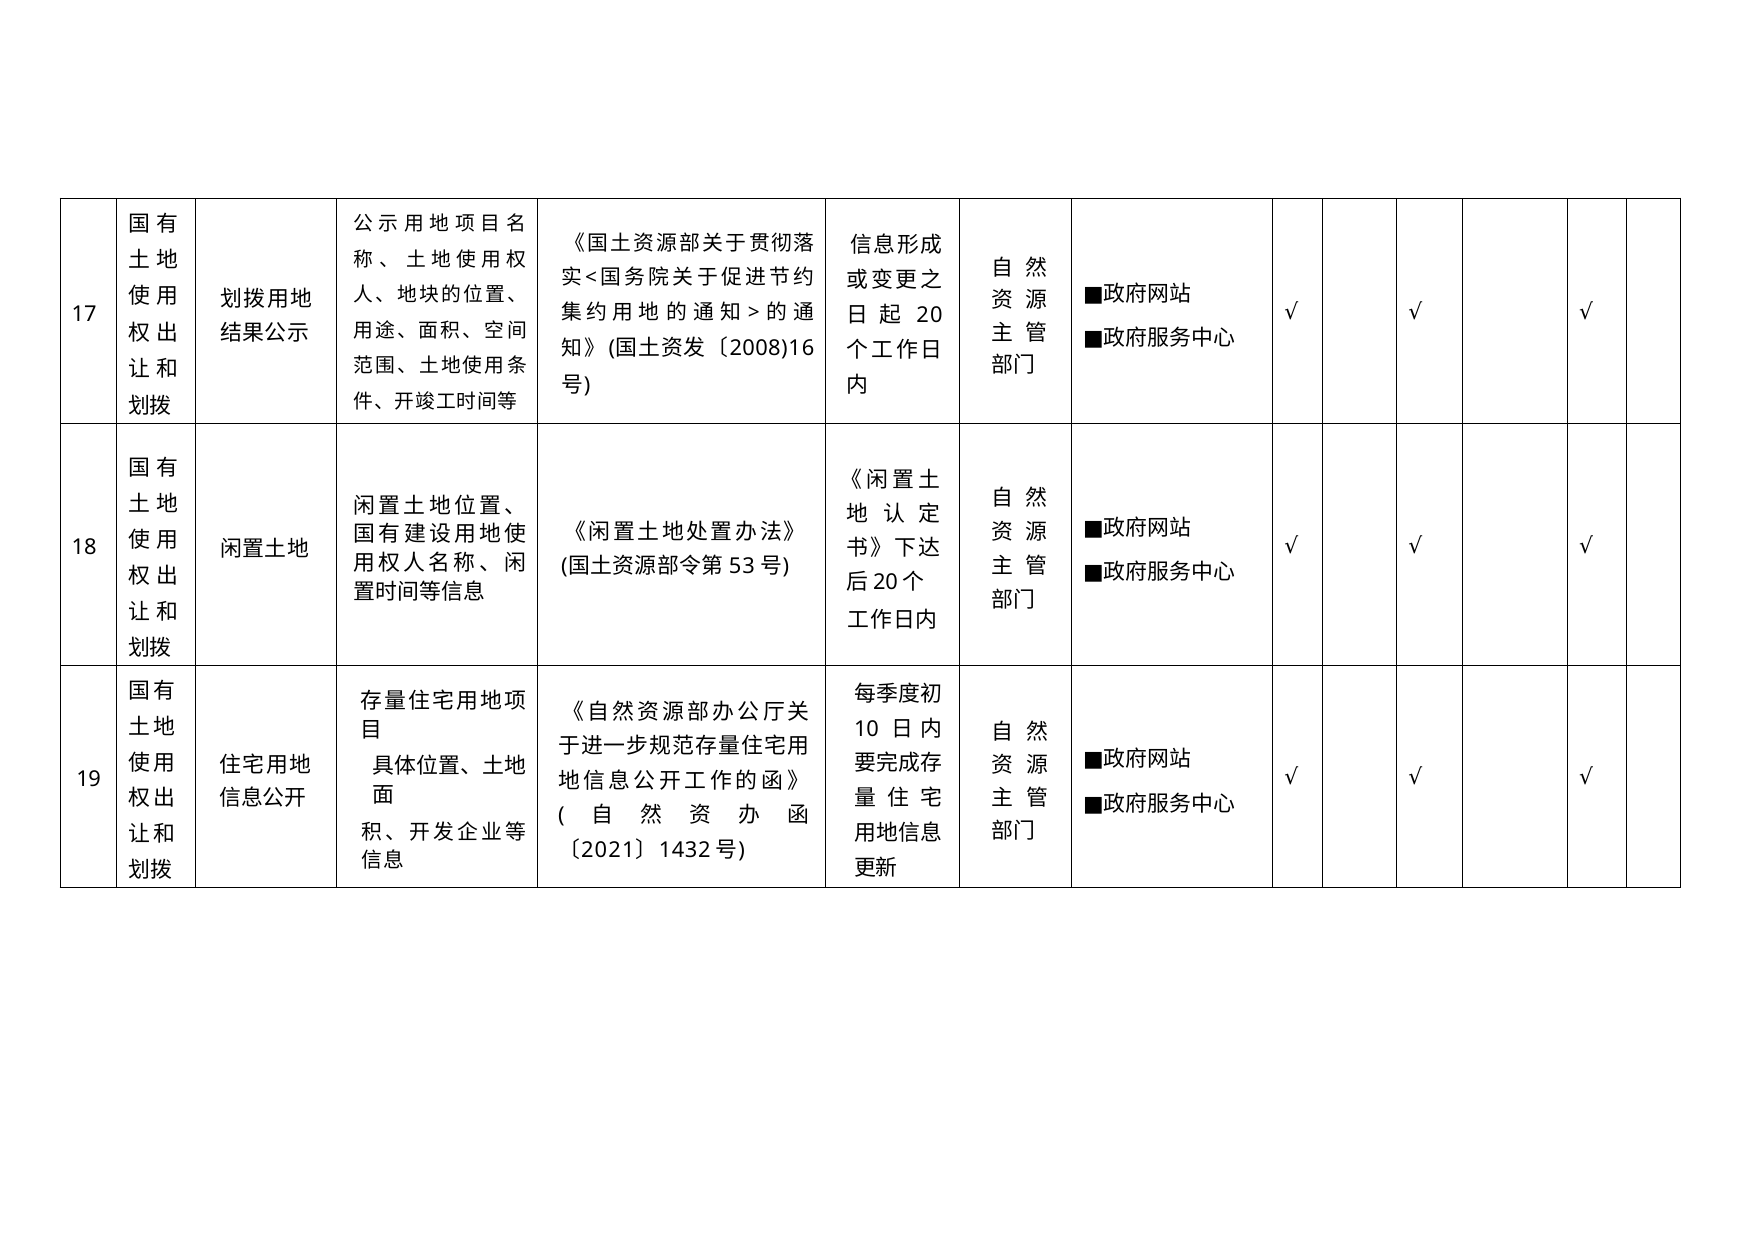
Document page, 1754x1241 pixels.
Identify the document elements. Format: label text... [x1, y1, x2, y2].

table_cell [1463, 199, 1567, 423]
table_cell 18 [61, 424, 116, 665]
table_cell ■政府网站 ■政府服务中心 [1072, 424, 1272, 665]
table_cell 住宅用地信息公开 [196, 666, 336, 887]
table_cell 国有土地使用权出让和划拨 [117, 199, 195, 423]
table_cell √ [1273, 666, 1322, 887]
table_cell 每季度初10日内要完成存量住宅用地信息更新 [826, 666, 959, 887]
table_cell √ [1568, 199, 1626, 423]
table_cell √ [1273, 199, 1322, 423]
table_cell [1323, 424, 1396, 665]
table_cell [1463, 424, 1567, 665]
table_cell √ [1397, 424, 1462, 665]
table_cell 闲置土地位置、国有建设用地使用权人名称、闲置时间等信息 [337, 424, 537, 665]
table_cell ■政府网站 ■政府服务中心 [1072, 666, 1272, 887]
table_cell 19 [61, 666, 116, 887]
table_cell 信息形成或变更之日起20个工作日内 [826, 199, 959, 423]
table_cell 《闲置土地处置办法》(国土资源部令第53号) [538, 424, 825, 665]
table_cell 存量住宅用地项目 具体位置、土地面 积、开发企业等信息 [337, 666, 537, 887]
table_cell 国有土地使用权出让和划拨 [117, 424, 195, 665]
table_cell [1627, 666, 1680, 887]
table_cell √ [1397, 666, 1462, 887]
table_cell 公示用地项目名称、土地使用权人、地块的位置、用途、面积、空间范围、土地使用条件、开竣工时间等 [337, 199, 537, 423]
table_cell 《自然资源部办公厅关于进一步规范存量住宅用地信息公开工作的函》(自然资办函〔2021〕1432号) [538, 666, 825, 887]
table_cell ■政府网站 ■政府服务中心 [1072, 199, 1272, 423]
table_cell [1323, 199, 1396, 423]
table_cell √ [1568, 424, 1626, 665]
table_cell [1627, 424, 1680, 665]
table_cell 闲置土地 [196, 424, 336, 665]
table_cell 划拨用地结果公示 [196, 199, 336, 423]
table_cell 17 [61, 199, 116, 423]
table_cell 国有土地使用权出让和划拨 [117, 666, 195, 887]
table_cell 自然资源主管部门 [960, 424, 1071, 665]
table_cell 自然资源主管部门 [960, 666, 1071, 887]
table_cell [1627, 199, 1680, 423]
table_cell 《闲置土地认定书》下达后20个 工作日内 [826, 424, 959, 665]
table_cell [538, 199, 825, 423]
table_cell [1463, 666, 1567, 887]
table_cell 自然资源主管部门 [960, 199, 1071, 423]
table_cell [1323, 666, 1396, 887]
table_cell √ [1397, 199, 1462, 423]
table_cell √ [1273, 424, 1322, 665]
table_cell √ [1568, 666, 1626, 887]
